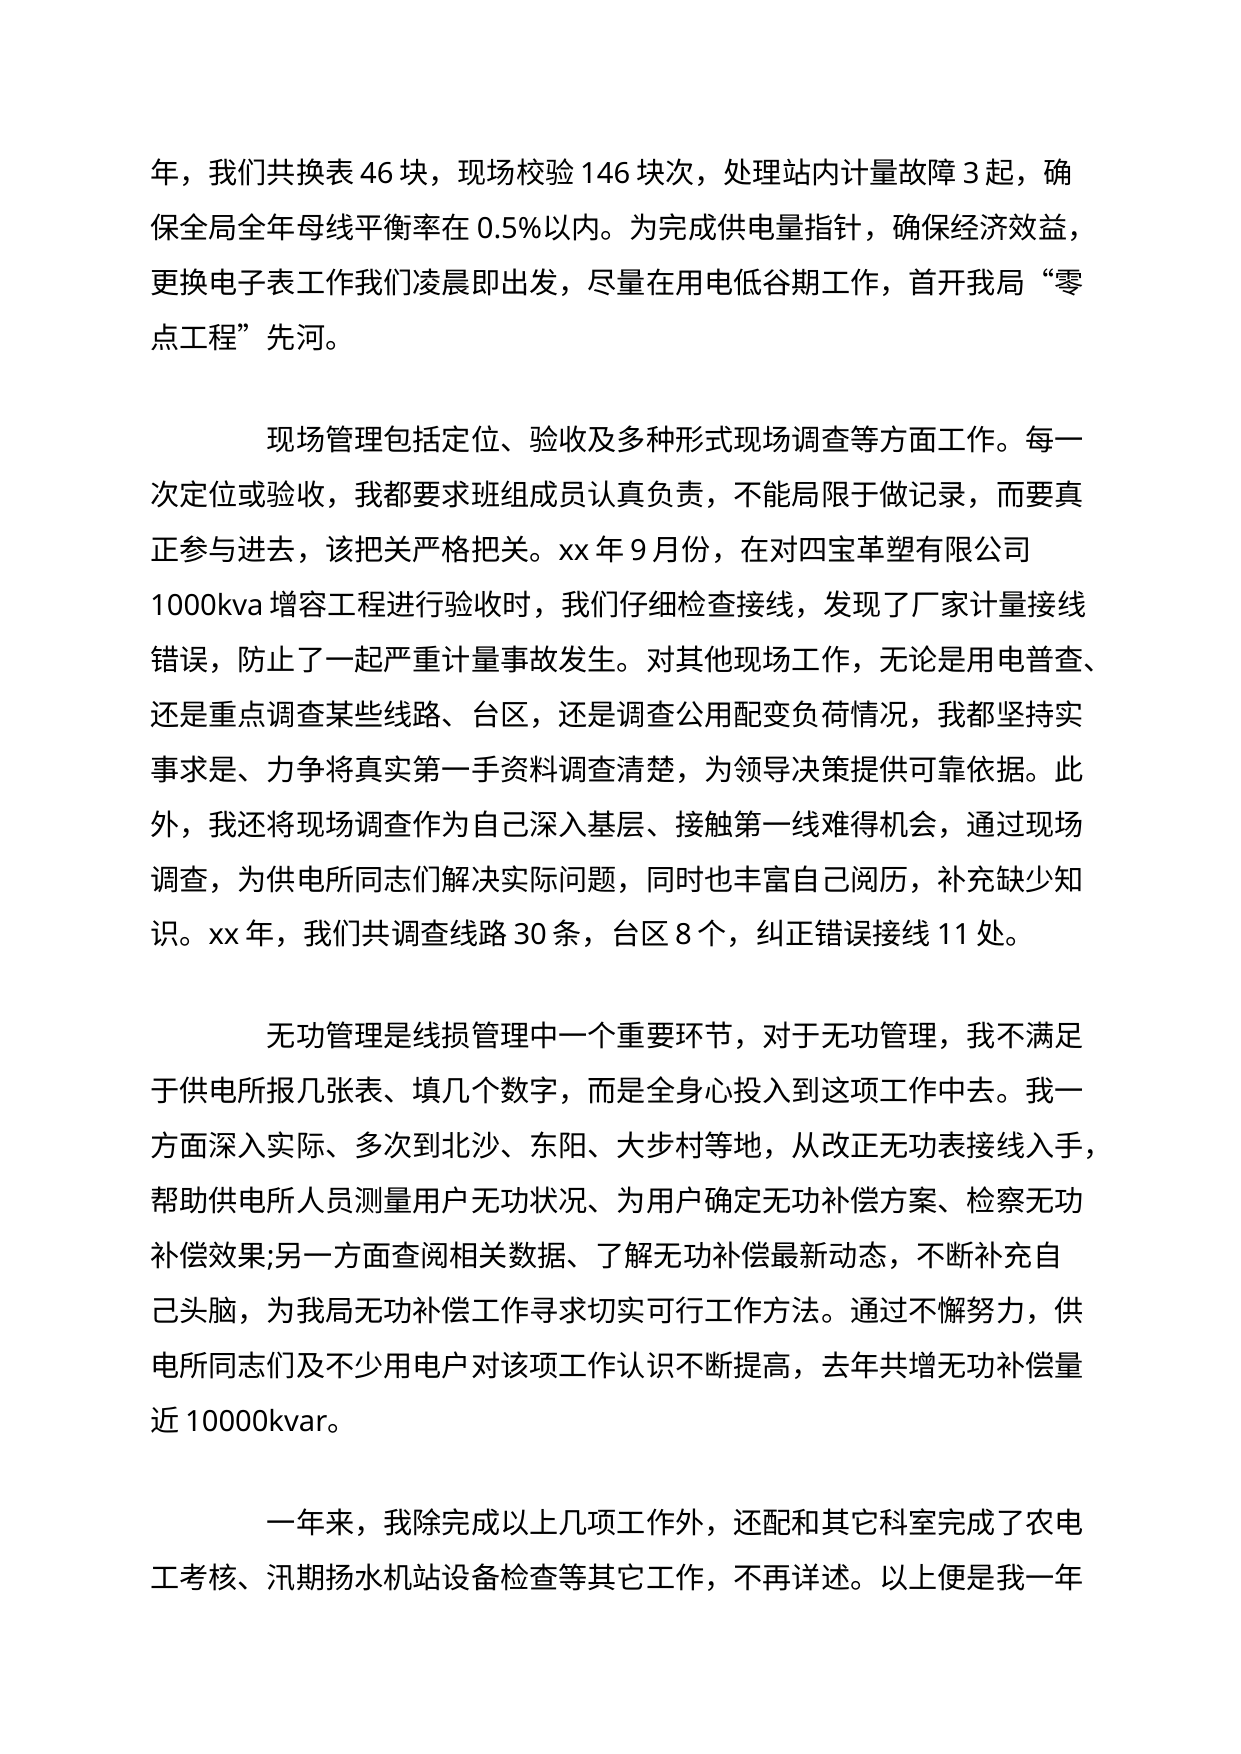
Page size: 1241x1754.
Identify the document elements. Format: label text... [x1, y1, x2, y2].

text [150, 1499, 1090, 1596]
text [150, 150, 1090, 357]
text 现场管理包括定位、验收及多种形式现场调查等方面工作。每一次定位或验收，我都要求班组成员认真负责，不能局限于做记录，而要真正参与进去，该把关严格把关。xx年9月份，在对四宝革塑有限公司1000kva增容工程进行验收时，我们仔细检查接线，发现了厂家计量接线错误，防止了一起严重计量事故发生。对其他现场工作，无论是用电普查、还是重点调查某些线路、台区，还是调查公用配变负荷情况，我都坚持实事求是、力争将真实第一手资料调查清楚，为领导决策提供可靠依据。此外，我还将现场调查作为自己深入基层、接触第一线难得机会，通过现场调查，为供电所同志们解决实际问题，同时也丰富自己阅历，补充缺少知识。xx年，我们共调查线路30条，台区8个，纠正错误接线11处。 [150, 417, 1090, 953]
text 无功管理是线损管理中一个重要环节，对于无功管理，我不满足于供电所报几张表、填几个数字，而是全身心投入到这项工作中去。我一方面深入实际、多次到北沙、东阳、大步村等地，从改正无功表接线入手，帮助供电所人员测量用户无功状况、为用户确定无功补偿方案、检察无功补偿效果;另一方面查阅相关数据、了解无功补偿最新动态，不断补充自己头脑，为我局无功补偿工作寻求切实可行工作方法。通过不懈努力，供电所同志们及不少用电户对该项工作认识不断提高，去年共增无功补偿量近10000kvar。 [150, 1013, 1090, 1440]
